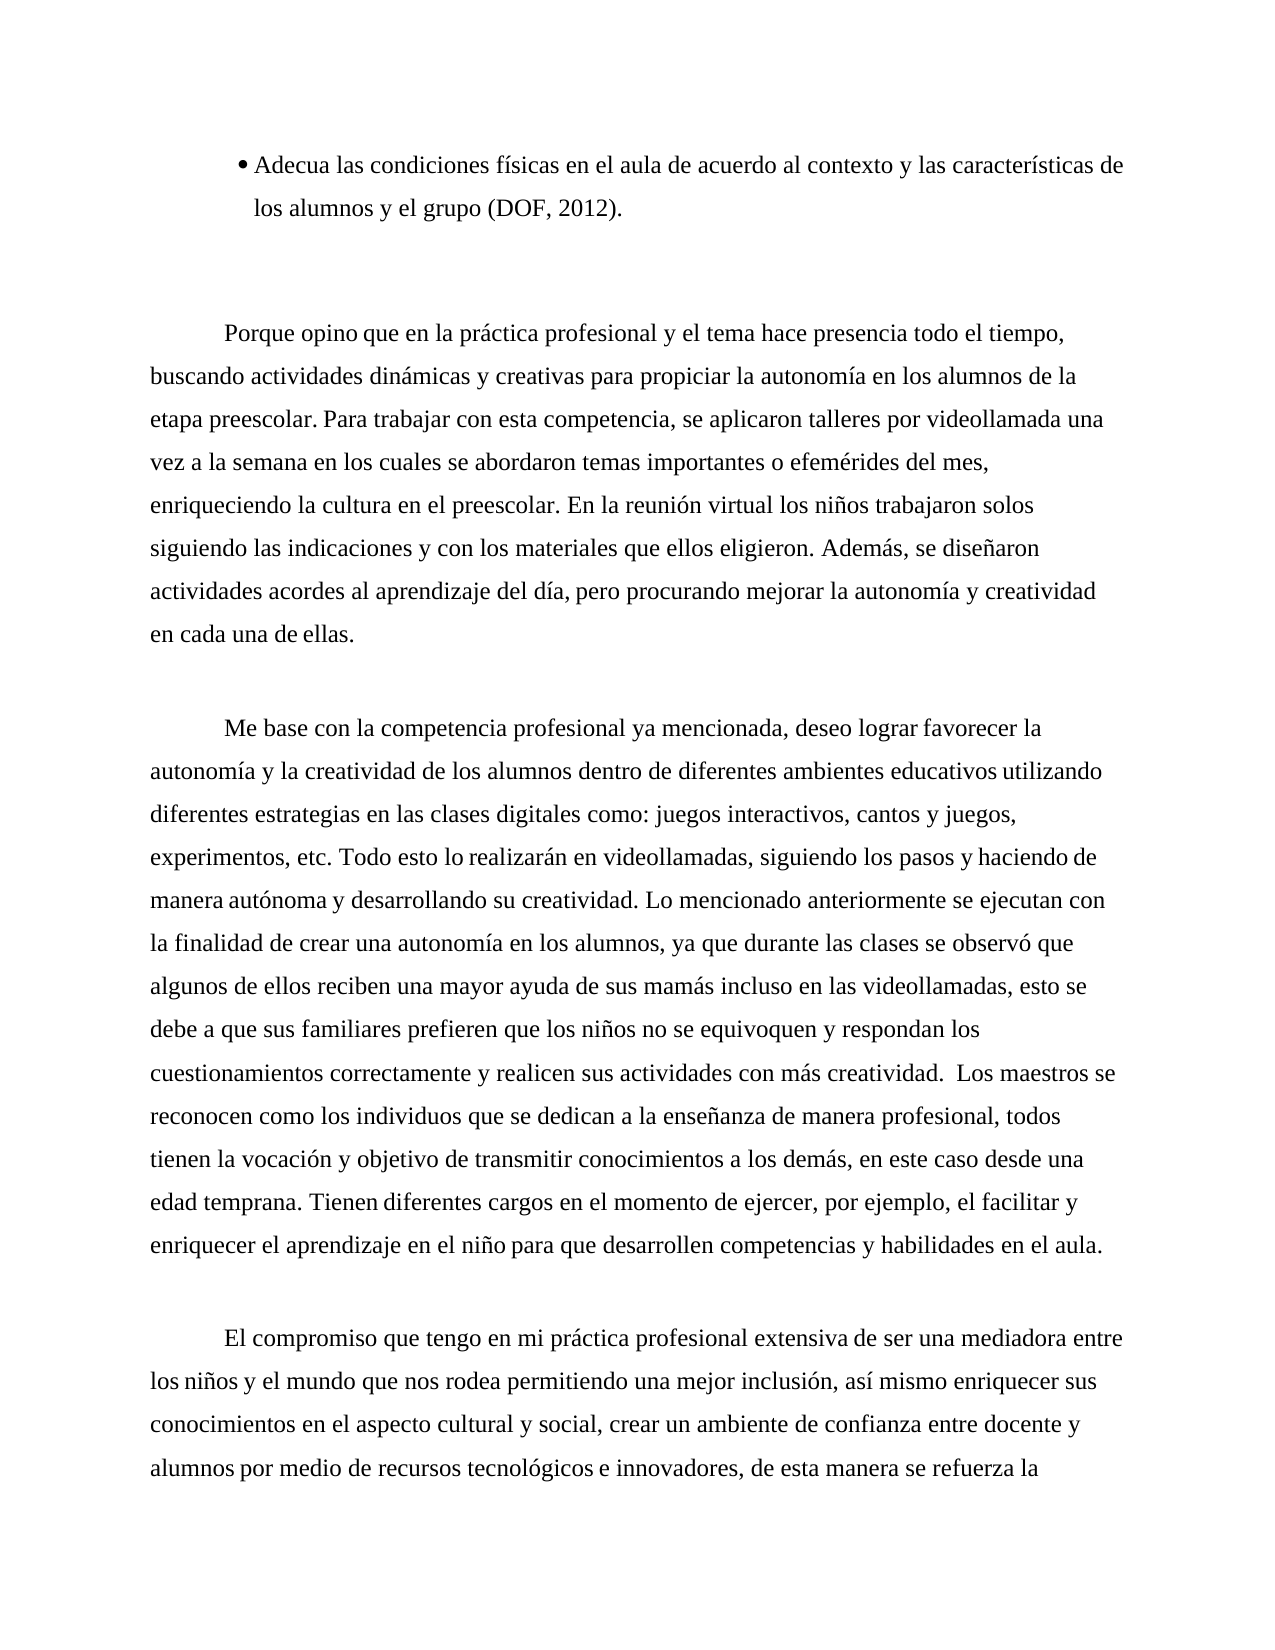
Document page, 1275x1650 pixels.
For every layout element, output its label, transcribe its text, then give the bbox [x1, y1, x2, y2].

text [150, 1323, 1125, 1481]
list Adecua las condiciones físicas en el aula de acuerdo al contexto y las características de los alumnos y el grupo (DOF, 2012). [239, 150, 1125, 222]
text Me base con la competencia profesional ya mencionada, deseo lograr favorecer la autonomía y la creatividad de los alumnos dentro de diferentes ambientes educativos utilizando diferentes estrategias en las clases digitales como: juegos interactivos, cantos y juegos, experimentos, etc. Todo esto lo realizarán en videollamadas, siguiendo los pasos y haciendo de manera autónoma y desarrollando su creatividad. Lo mencionado anteriormente se ejecutan con la finalidad de crear una autonomía en los alumnos, ya que durante las clases se observó que algunos de ellos reciben una mayor ayuda de sus mamás incluso en las videollamadas, esto se debe a que sus familiares prefieren que los niños no se equivoquen y respondan los cuestionamientos correctamente y realicen sus actividades con más creatividad. Los maestros se reconocen como los individuos que se dedican a la enseñanza de manera profesional, todos tienen la vocación y objetivo de transmitir conocimientos a los demás, en este caso desde una edad temprana. Tienen diferentes cargos en el momento de ejercer, por ejemplo, el facilitar y enriquecer el aprendizaje en el niño para que desarrollen competencias y habilidades en el aula. [150, 713, 1125, 1259]
text Porque opino que en la práctica profesional y el tema hace presencia todo el tiempo, buscando actividades dinámicas y creativas para propiciar la autonomía en los alumnos de la etapa preescolar. Para trabajar con esta competencia, se aplicaron talleres por videollamada una vez a la semana en los cuales se abordaron temas importantes o efemérides del mes, enriqueciendo la cultura en el preescolar. En la reunión virtual los niños trabajaron solos siguiendo las indicaciones y con los materiales que ellos eligieron. Además, se diseñaron actividades acordes al aprendizaje del día, pero procurando mejorar la autonomía y creatividad en cada una de ellas. [150, 318, 1125, 648]
